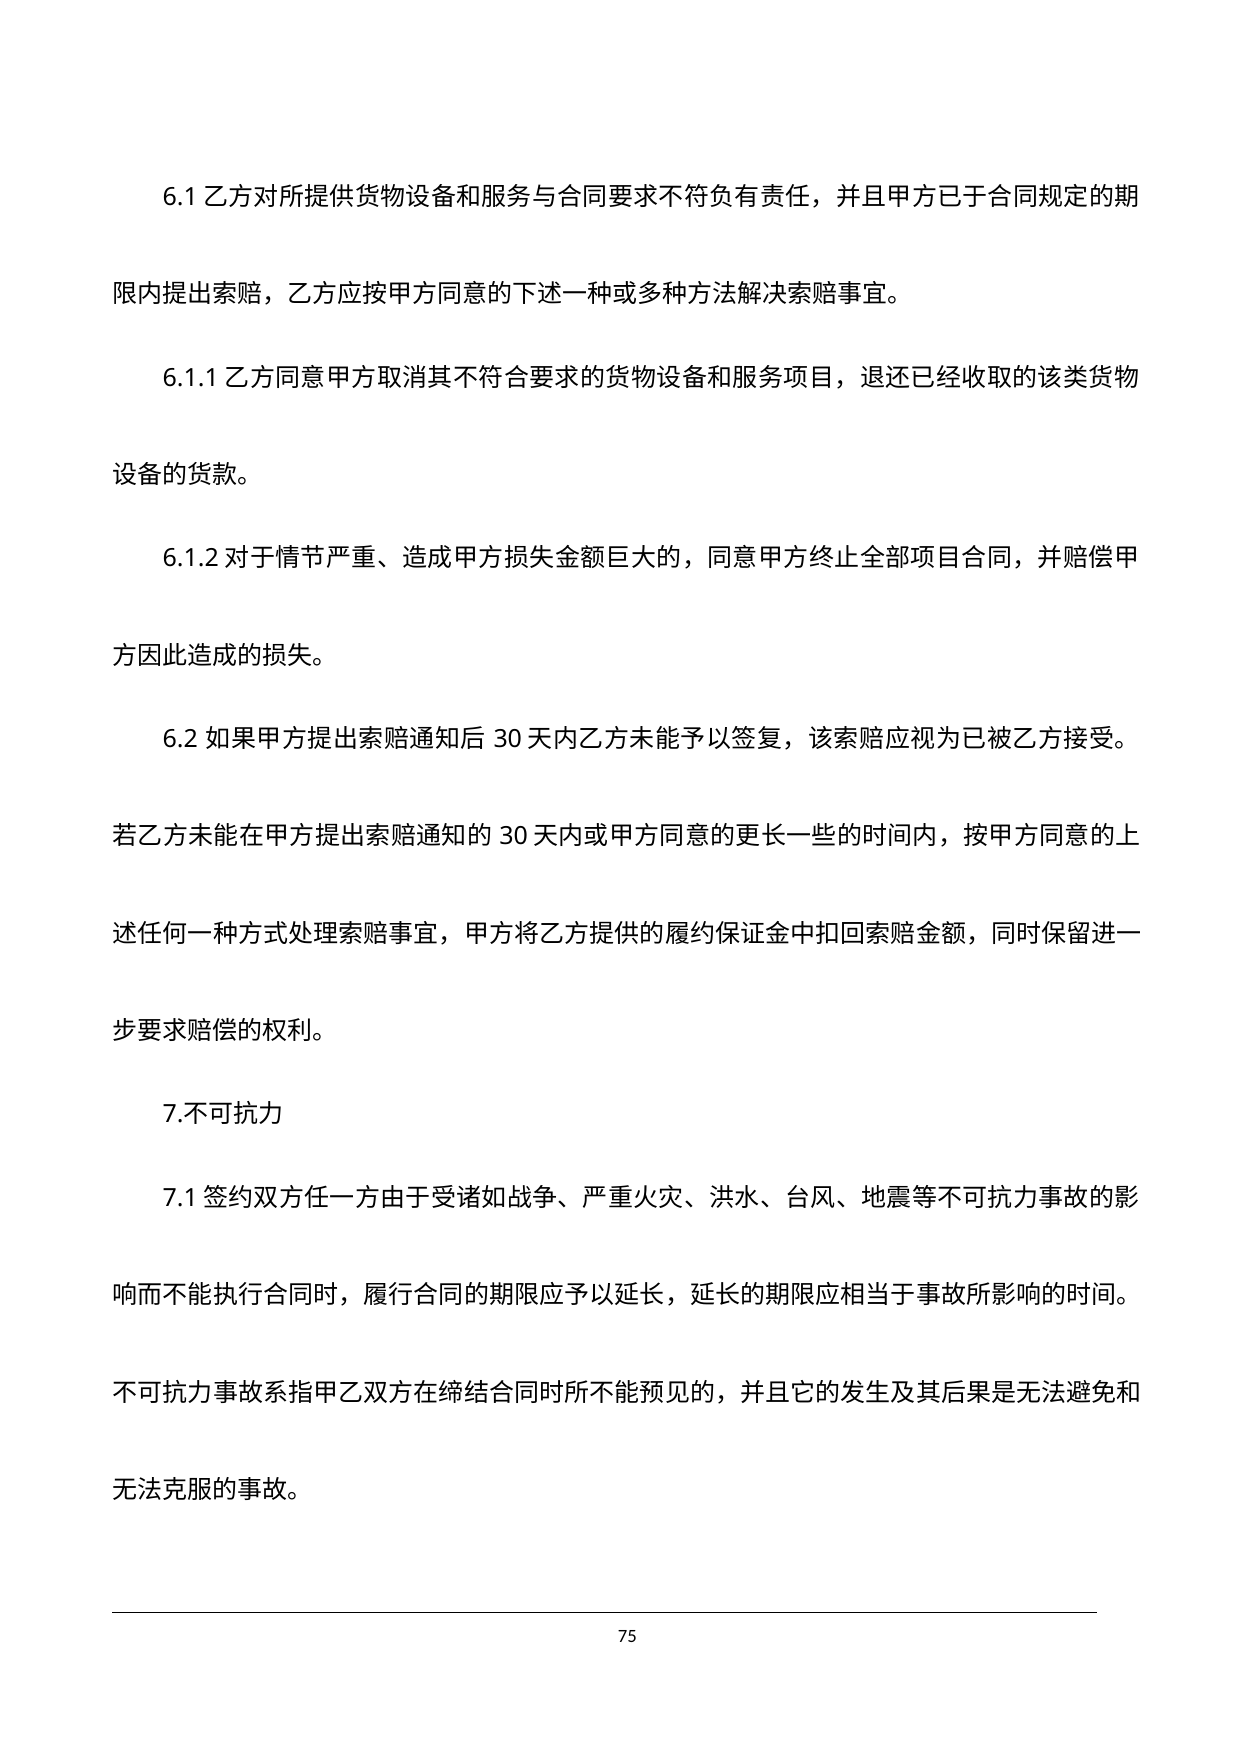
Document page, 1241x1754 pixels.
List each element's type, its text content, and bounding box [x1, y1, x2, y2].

text 6.1.1乙方同意甲方取消其不符合要求的货物设备和服务项目，退还已经收取的该类货物设备的货款。 [112, 343, 1142, 505]
text 6.1.2对于情节严重、造成甲方损失金额巨大的，同意甲方终止全部项目合同，并赔偿甲方因此造成的损失。 [112, 523, 1142, 686]
text 7.不可抗力 [112, 1079, 1142, 1144]
text 6.1乙方对所提供货物设备和服务与合同要求不符负有责任，并且甲方已于合同规定的期限内提出索赔，乙方应按甲方同意的下述一种或多种方法解决索赔事宜。 [112, 162, 1142, 324]
text 6.2 如果甲方提出索赔通知后 30天内乙方未能予以签复，该索赔应视为已被乙方接受。若乙方未能在甲方提出索赔通知的 30天内或甲方同意的更长一些的时间内，按甲方同意的上述任何一种方式处理索赔事宜，甲方将乙方提供的履约保证金中扣回索赔金额，同时保留进一步要求赔偿的权利。 [112, 704, 1142, 1061]
text 7.1签约双方任一方由于受诸如战争、严重火灾、洪水、台风、地震等不可抗力事故的影响而不能执行合同时，履行合同的期限应予以延长，延长的期限应相当于事故所影响的时间。不可抗力事故系指甲乙双方在缔结合同时所不能预见的，并且它的发生及其后果是无法避免和无法克服的事故。 [112, 1163, 1142, 1520]
